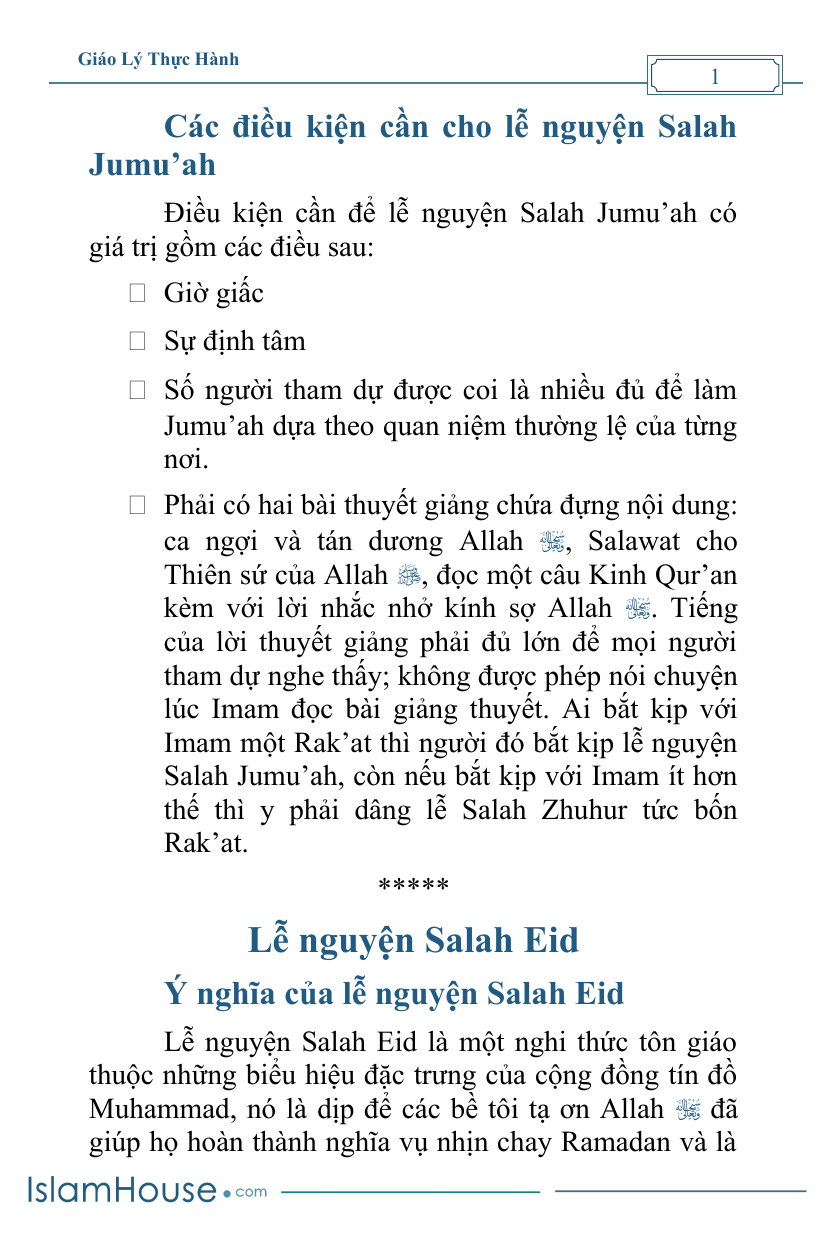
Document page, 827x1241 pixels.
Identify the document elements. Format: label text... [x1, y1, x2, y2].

text ***** [89, 871, 738, 905]
picture [20, 1171, 541, 1209]
picture [548, 1170, 807, 1208]
list Phải có hai bài thuyết giảng chứa đựng nội dung: ca ngợi và tán dương Allah , Salawat cho Thiên sứ của Allah , đọc một câu Kinh Qur’an kèm với lời nhắc nhở kính sợ Allah . Tiếng của lời thuyết giảng phải đủ lớn để mọi người tham dự nghe thấy; không được phép nói chuyện lúc Imam đọc bài giảng thuyết. Ai bắt kịp với Imam một Rak’at thì người đó bắt kịp lễ nguyện Salah Jumu’ah, còn nếu bắt kịp với Imam ít hơn thế thì y phải dâng lễ Salah Zhuhur tức bốn Rak’at. [126, 487, 738, 859]
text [89, 1024, 738, 1158]
text Điều kiện cần để lễ nguyện Salah Jumu’ah có giá trị gồm các điều sau: [89, 196, 738, 263]
list Sự định tâm [126, 323, 738, 359]
list Số người tham dự được coi là nhiều đủ để làm Jumu’ah dựa theo quan niệm thường lệ của từng nơi. [126, 372, 738, 475]
list Giờ giấc [126, 275, 738, 311]
text Ý nghĩa của lễ nguyện Salah Eid [89, 973, 738, 1011]
text Lễ nguyện Salah Eid [89, 917, 738, 961]
text Các điều kiện cần cho lễ nguyện Salah Jumu’ah [89, 106, 738, 183]
